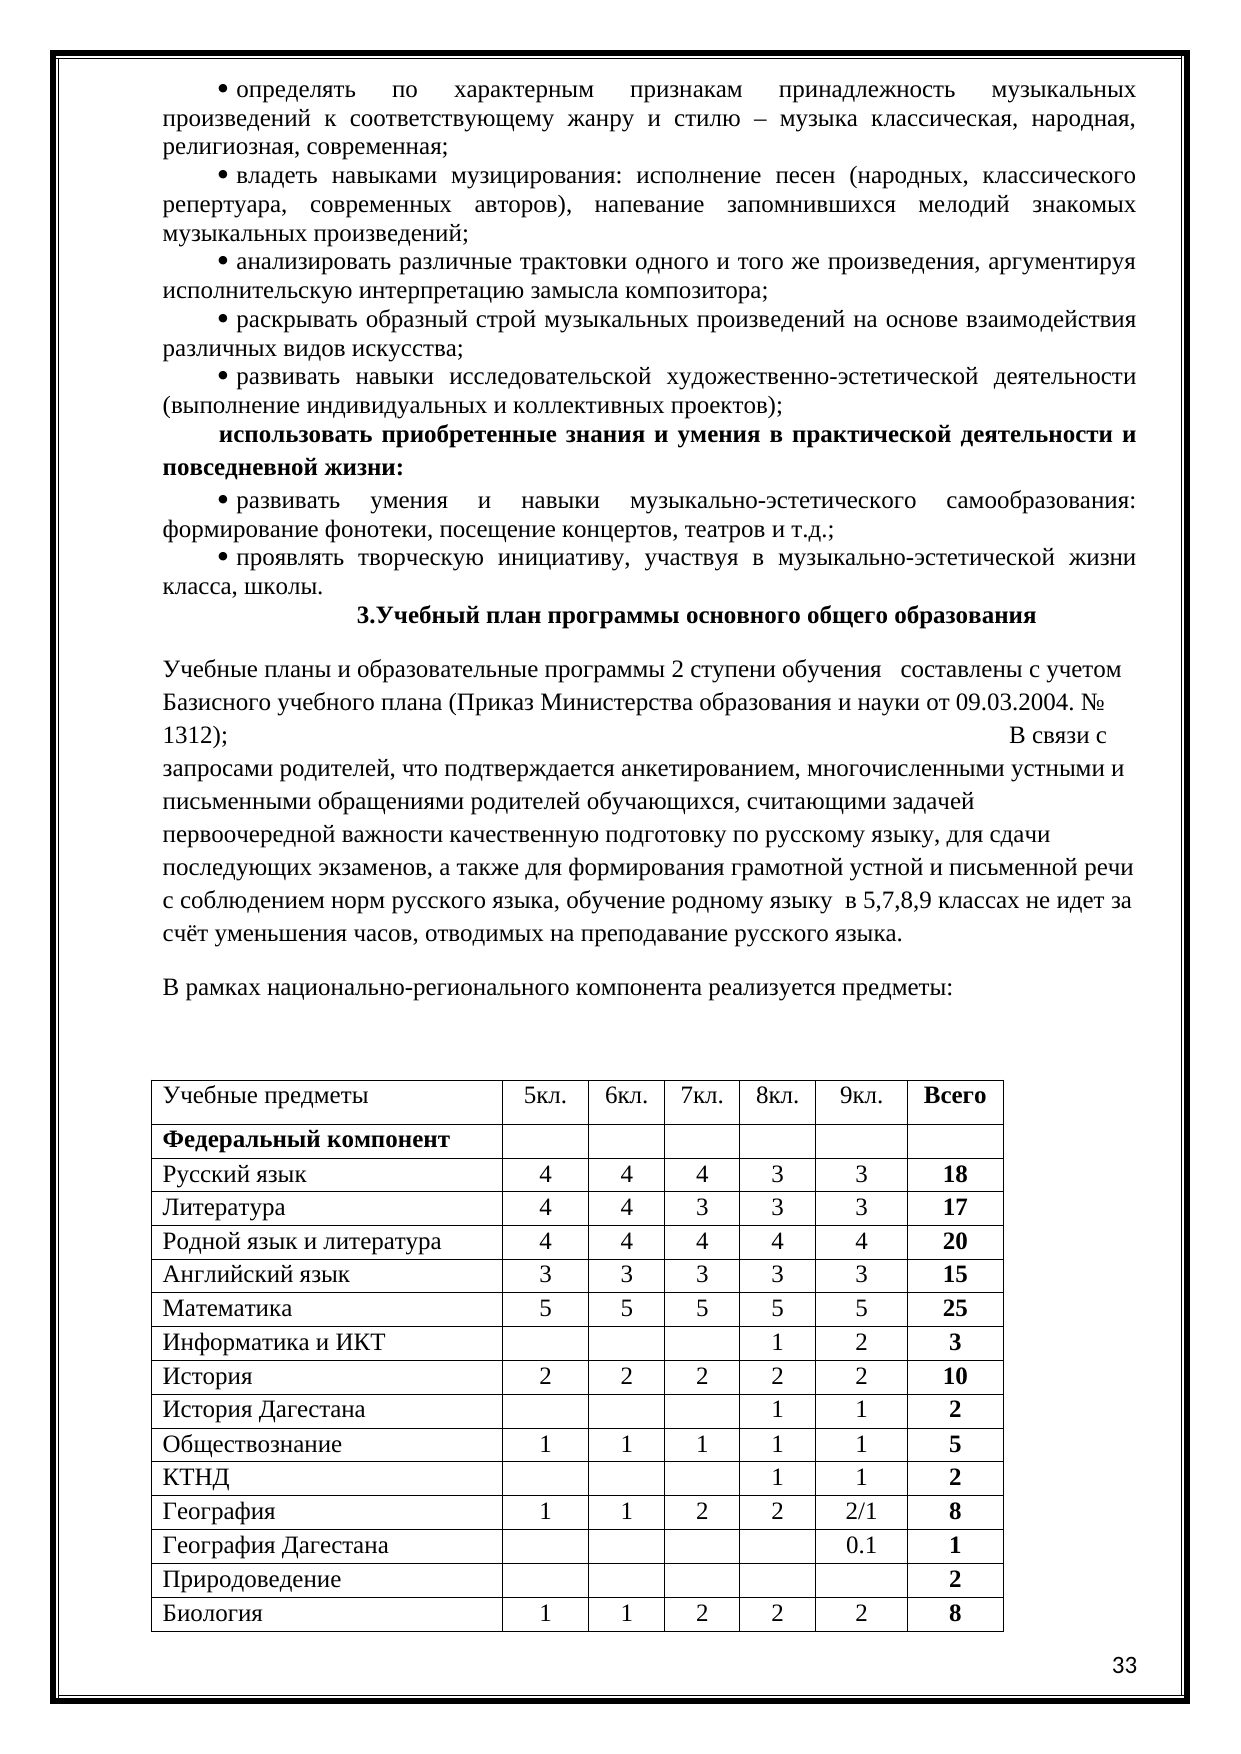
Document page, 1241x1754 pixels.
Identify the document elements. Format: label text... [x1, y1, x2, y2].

table_cell 2 [503, 1361, 588, 1393]
table_cell [740, 1125, 815, 1158]
table_cell 5 [908, 1429, 1003, 1461]
table_cell 3 [740, 1159, 815, 1191]
table_cell [665, 1462, 739, 1495]
table_cell 4 [589, 1226, 664, 1258]
table_cell [665, 1530, 739, 1563]
table_cell 4 [503, 1192, 588, 1225]
table_cell Обществознание [152, 1429, 502, 1461]
table_cell Информатика и ИКТ [152, 1327, 502, 1360]
table_cell Математика [152, 1293, 502, 1326]
table_header 9кл. [816, 1081, 907, 1123]
list раскрывать образный строй музыкальных произведений на основе взаимодействия различных видов искусства; [162, 304, 1137, 361]
table_cell Природоведение [152, 1564, 502, 1597]
table_cell 4 [665, 1159, 739, 1191]
table_cell 18 [908, 1159, 1003, 1191]
table_cell Федеральный компонент [152, 1125, 502, 1158]
table_cell 3 [740, 1192, 815, 1225]
table_cell 3 [665, 1192, 739, 1225]
table_cell [665, 1125, 739, 1158]
table_cell 1 [740, 1462, 815, 1495]
table_cell География [152, 1496, 502, 1529]
table_cell 4 [589, 1192, 664, 1225]
list определять по характерным признакам принадлежность музыкальных произведений к соответствующему жанру и стилю – музыка классическая, народная, религиозная, современная; [162, 74, 1137, 160]
table_cell 5 [503, 1293, 588, 1326]
table_header 8кл. [740, 1081, 815, 1123]
table_cell [589, 1564, 664, 1597]
table_cell 4 [503, 1226, 588, 1258]
table_cell [665, 1395, 739, 1428]
table_cell 1 [589, 1598, 664, 1631]
table_cell [665, 1327, 739, 1360]
table_cell 1 [503, 1598, 588, 1631]
table_header 5кл. [503, 1081, 588, 1123]
list владеть навыками музицирования: исполнение песен (народных, классического репертуара, современных авторов), напевание запомнившихся мелодий знакомых музыкальных произведений; [162, 160, 1137, 246]
table_cell 10 [908, 1361, 1003, 1393]
table_cell 17 [908, 1192, 1003, 1225]
table_cell 4 [816, 1226, 907, 1258]
table_cell 2 [816, 1327, 907, 1360]
table_cell 0.1 [816, 1530, 907, 1563]
table_cell 1 [740, 1395, 815, 1428]
table_cell 1 [740, 1327, 815, 1360]
table_cell 1 [816, 1429, 907, 1461]
table_cell 5 [665, 1293, 739, 1326]
table_cell 1 [503, 1496, 588, 1529]
table_cell КТНД [152, 1462, 502, 1495]
table_cell [503, 1395, 588, 1428]
table_cell 3 [740, 1260, 815, 1292]
table_header 6кл. [589, 1081, 664, 1123]
table_cell 2/1 [816, 1496, 907, 1529]
table_cell 4 [503, 1159, 588, 1191]
table_cell [503, 1564, 588, 1597]
table_cell 2 [665, 1361, 739, 1393]
table_cell 2 [740, 1598, 815, 1631]
table_header Всего [908, 1081, 1003, 1123]
table_cell [503, 1530, 588, 1563]
table_header Учебные предметы [152, 1081, 502, 1123]
table_cell 3 [816, 1159, 907, 1191]
table_cell 1 [589, 1496, 664, 1529]
table_cell 2 [740, 1496, 815, 1529]
text 3.Учебный план программы основного общего образования [200, 600, 1137, 629]
table_cell [665, 1564, 739, 1597]
table_cell 2 [816, 1361, 907, 1393]
table_cell [589, 1395, 664, 1428]
table_cell Русский язык [152, 1159, 502, 1191]
table_cell 2 [908, 1462, 1003, 1495]
table_cell 4 [665, 1226, 739, 1258]
table_cell 3 [816, 1260, 907, 1292]
table_cell [589, 1327, 664, 1360]
list проявлять творческую инициативу, участвуя в музыкально-эстетической жизни класса, школы. [162, 542, 1137, 600]
table_cell 3 [589, 1260, 664, 1292]
table_cell [503, 1125, 588, 1158]
table_cell История [152, 1361, 502, 1393]
table_cell 1 [816, 1462, 907, 1495]
list развивать умения и навыки музыкально-эстетического самообразования: формирование фонотеки, посещение концертов, театров и т.д.; [162, 485, 1137, 542]
table_header 7кл. [665, 1081, 739, 1123]
table_cell География Дагестана [152, 1530, 502, 1563]
table_cell 1 [816, 1395, 907, 1428]
text В рамках национально-регионального компонента реализуется предметы: [162, 972, 1137, 1001]
table_cell 25 [908, 1293, 1003, 1326]
table_cell 4 [589, 1159, 664, 1191]
list развивать навыки исследовательской художественно-эстетической деятельности (выполнение индивидуальных и коллективных проектов); [162, 361, 1137, 419]
table_cell [816, 1125, 907, 1158]
table_cell [589, 1530, 664, 1563]
table_cell [740, 1564, 815, 1597]
table_cell [503, 1327, 588, 1360]
table_cell 4 [740, 1226, 815, 1258]
table_cell [589, 1462, 664, 1495]
table_cell 20 [908, 1226, 1003, 1258]
table_cell 3 [816, 1192, 907, 1225]
table_cell 2 [665, 1598, 739, 1631]
table_cell [740, 1530, 815, 1563]
text Учебные планы и образовательные программы 2 ступени обучения составлены с учетом Базисного учебного плана (Приказ Министерства образования и науки от 09.03.2004. № 1312); В связи с запросами родителей, что подтверждается анкетированием, многочисленными устными и письменными обращениями родителей обучающихся, считающими задачей первоочередной важности качественную подготовку по русскому языку, для сдачи последующих экзаменов, а также для формирования грамотной устной и письменной речи с соблюдением норм русского языка, обучение родному языку в 5,7,8,9 классах не идет за счёт уменьшения часов, отводимых на преподавание русского языка. [162, 654, 1137, 947]
table_cell История Дагестана [152, 1395, 502, 1428]
table_cell 3 [908, 1327, 1003, 1360]
table_cell 5 [816, 1293, 907, 1326]
table_cell [503, 1462, 588, 1495]
table_cell 2 [908, 1564, 1003, 1597]
table_cell [816, 1564, 907, 1597]
table_cell 1 [589, 1429, 664, 1461]
table_cell 8 [908, 1598, 1003, 1631]
table_cell 2 [665, 1496, 739, 1529]
list анализировать различные трактовки одного и того же произведения, аргументируя исполнительскую интерпретацию замысла композитора; [162, 246, 1137, 304]
table_cell Биология [152, 1598, 502, 1631]
table_cell 1 [665, 1429, 739, 1461]
table_cell 2 [589, 1361, 664, 1393]
table_cell 2 [816, 1598, 907, 1631]
table_cell Английский язык [152, 1260, 502, 1292]
table_cell Литература [152, 1192, 502, 1225]
table_cell Родной язык и литература [152, 1226, 502, 1258]
table_cell 1 [503, 1429, 588, 1461]
table_cell 8 [908, 1496, 1003, 1529]
table_cell [589, 1125, 664, 1158]
text использовать приобретенные знания и умения в практической деятельности и повседневной жизни: [162, 419, 1137, 481]
table_cell 5 [740, 1293, 815, 1326]
table_cell [908, 1125, 1003, 1158]
table_cell 1 [908, 1530, 1003, 1563]
table_cell 5 [589, 1293, 664, 1326]
table_cell 2 [740, 1361, 815, 1393]
table_cell 3 [665, 1260, 739, 1292]
table_cell 2 [908, 1395, 1003, 1428]
table_cell 15 [908, 1260, 1003, 1292]
table_cell 1 [740, 1429, 815, 1461]
table_cell 3 [503, 1260, 588, 1292]
